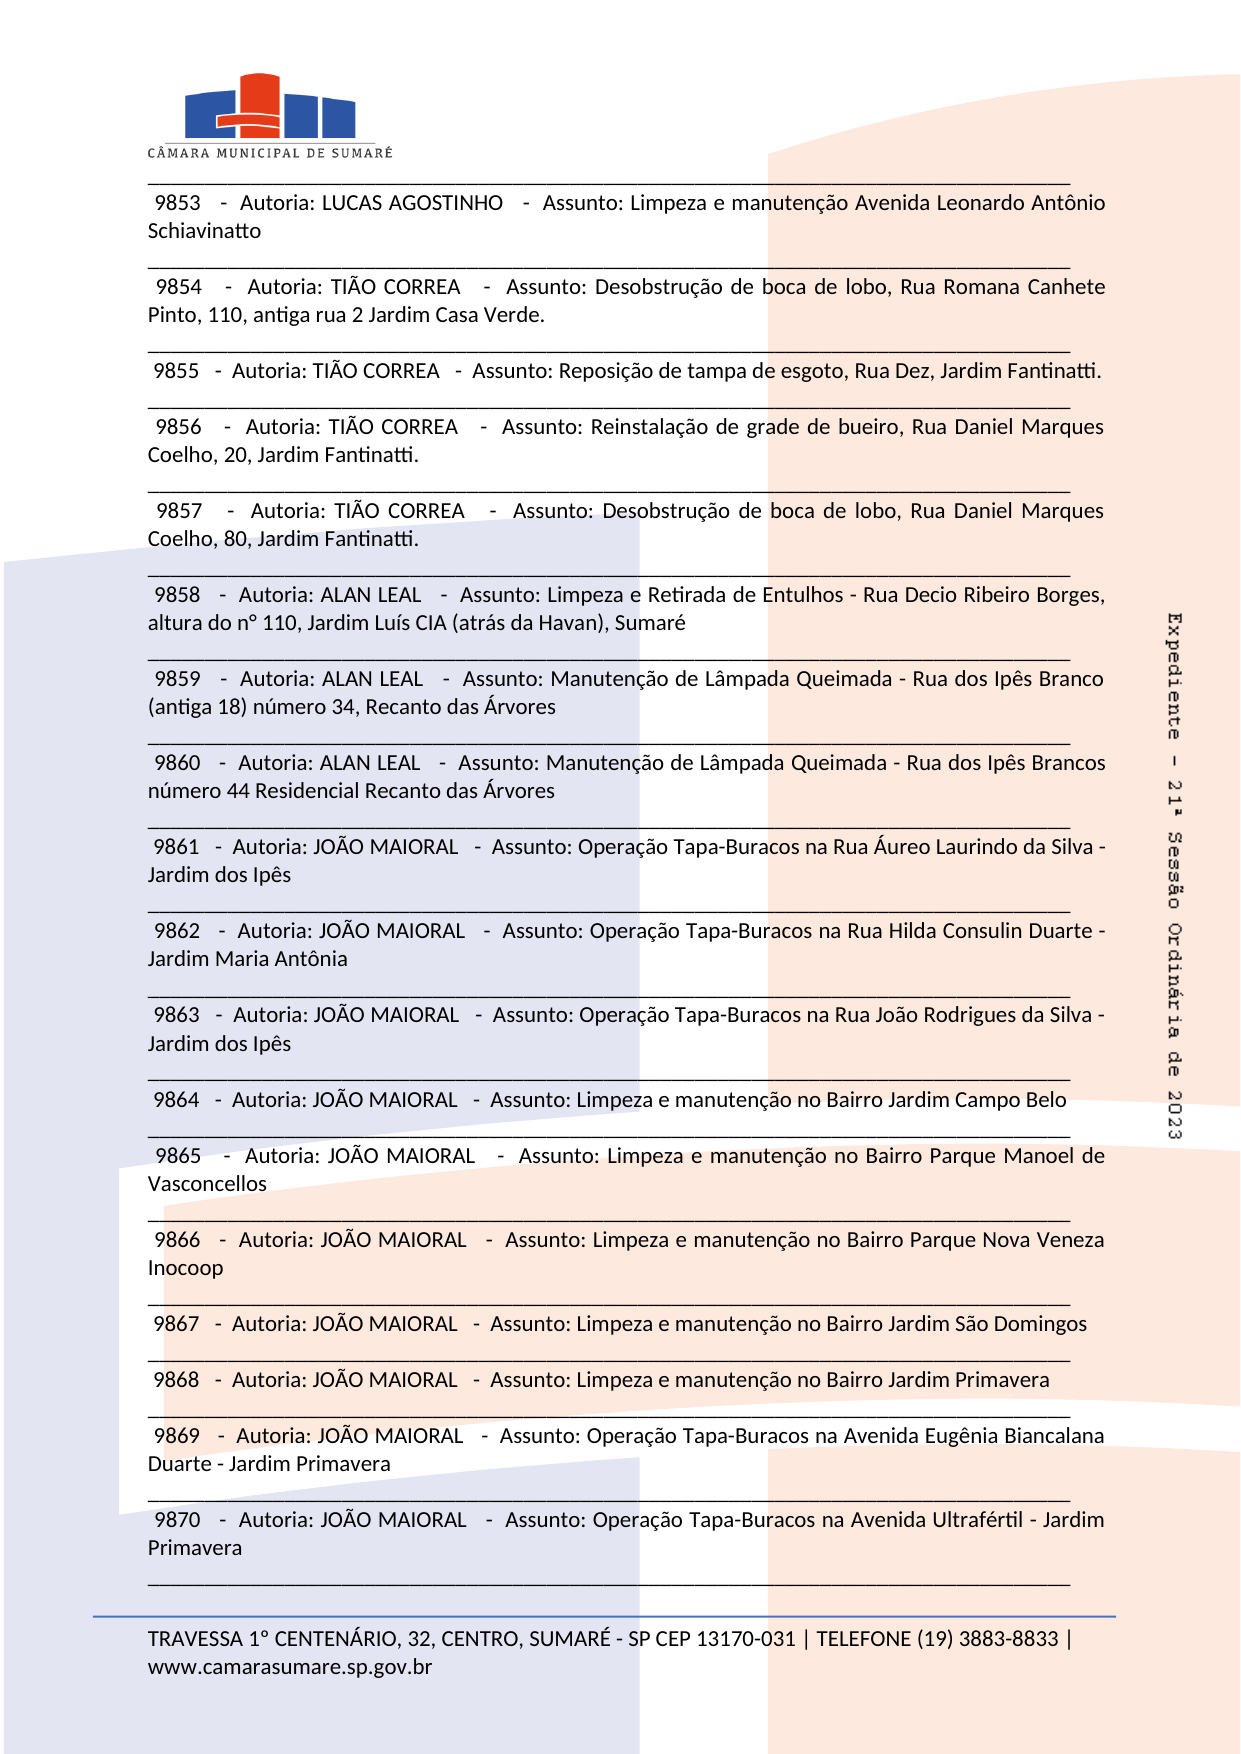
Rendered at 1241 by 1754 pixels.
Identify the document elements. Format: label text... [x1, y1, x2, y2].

text 9866 - Autoria: JOÃO MAIORAL - Assunto: Limpeza e manutenção no Bairro Parque Nova Veneza Inocoop [148, 1225, 1107, 1281]
text _________________________________________________________________________________ [148, 973, 1107, 1001]
text 9855 - Autoria: TIÃO CORREA - Assunto: Reposição de tampa de esgoto, Rua Dez, Jardim Fantinatti. [148, 356, 1107, 384]
text _________________________________________________________________________________ [148, 636, 1107, 664]
text 9862 - Autoria: JOÃO MAIORAL - Assunto: Operação Tapa-Buracos na Rua Hilda Consulin Duarte - Jardim Maria Antônia [148, 917, 1107, 973]
text _________________________________________________________________________________ [148, 1337, 1107, 1365]
picture [1142, 609, 1205, 1145]
text _________________________________________________________________________________ [148, 1393, 1107, 1421]
text 9870 - Autoria: JOÃO MAIORAL - Assunto: Operação Tapa-Buracos na Avenida Ultrafértil - Jardim Primavera [148, 1505, 1107, 1561]
text _________________________________________________________________________________ [148, 384, 1107, 412]
text 9869 - Autoria: JOÃO MAIORAL - Assunto: Operação Tapa-Buracos na Avenida Eugênia Biancalana Duarte - Jardim Primavera [148, 1421, 1107, 1477]
text 9859 - Autoria: ALAN LEAL - Assunto: Manutenção de Lâmpada Queimada - Rua dos Ipês Branco (antiga 18) número 34, Recanto das Árvores [148, 664, 1107, 720]
text 9867 - Autoria: JOÃO MAIORAL - Assunto: Limpeza e manutenção no Bairro Jardim São Domingos [148, 1309, 1107, 1337]
text _________________________________________________________________________________ [148, 552, 1107, 580]
text 9863 - Autoria: JOÃO MAIORAL - Assunto: Operação Tapa-Buracos na Rua João Rodrigues da Silva - Jardim dos Ipês [148, 1001, 1107, 1057]
text 9856 - Autoria: TIÃO CORREA - Assunto: Reinstalação de grade de bueiro, Rua Daniel Marques Coelho, 20, Jardim Fantinatti. [148, 412, 1107, 468]
text _________________________________________________________________________________ [148, 1281, 1107, 1309]
text 9853 - Autoria: LUCAS AGOSTINHO - Assunto: Limpeza e manutenção Avenida Leonardo Antônio Schiavinatto [148, 188, 1107, 244]
text _________________________________________________________________________________ [148, 1113, 1107, 1141]
text 9864 - Autoria: JOÃO MAIORAL - Assunto: Limpeza e manutenção no Bairro Jardim Campo Belo [148, 1085, 1107, 1113]
text _________________________________________________________________________________ [148, 720, 1107, 748]
text 9857 - Autoria: TIÃO CORREA - Assunto: Desobstrução de boca de lobo, Rua Daniel Marques Coelho, 80, Jardim Fantinatti. [148, 496, 1107, 552]
text _________________________________________________________________________________ [148, 1057, 1107, 1085]
text _________________________________________________________________________________ [148, 468, 1107, 496]
text 9860 - Autoria: ALAN LEAL - Assunto: Manutenção de Lâmpada Queimada - Rua dos Ipês Brancos número 44 Residencial Recanto das Árvores [148, 748, 1107, 804]
text 9861 - Autoria: JOÃO MAIORAL - Assunto: Operação Tapa-Buracos na Rua Áureo Laurindo da Silva - Jardim dos Ipês [148, 832, 1107, 888]
text _________________________________________________________________________________ [148, 1197, 1107, 1225]
text 9868 - Autoria: JOÃO MAIORAL - Assunto: Limpeza e manutenção no Bairro Jardim Primavera [148, 1365, 1107, 1393]
text _________________________________________________________________________________ [148, 328, 1107, 356]
text 9858 - Autoria: ALAN LEAL - Assunto: Limpeza e Retirada de Entulhos - Rua Decio Ribeiro Borges, altura do n° 110, Jardim Luís CIA (atrás da Havan), Sumaré [148, 580, 1107, 636]
text 9854 - Autoria: TIÃO CORREA - Assunto: Desobstrução de boca de lobo, Rua Romana Canhete Pinto, 110, antiga rua 2 Jardim Casa Verde. [148, 272, 1107, 328]
picture [147, 73, 394, 160]
text _________________________________________________________________________________ [148, 804, 1107, 832]
text _________________________________________________________________________________ [148, 244, 1107, 272]
text _________________________________________________________________________________ [148, 1477, 1107, 1505]
text _________________________________________________________________________________ [148, 1561, 1107, 1589]
text 9865 - Autoria: JOÃO MAIORAL - Assunto: Limpeza e manutenção no Bairro Parque Manoel de Vasconcellos [148, 1141, 1107, 1197]
text _________________________________________________________________________________ [148, 160, 1107, 188]
text _________________________________________________________________________________ [148, 888, 1107, 917]
